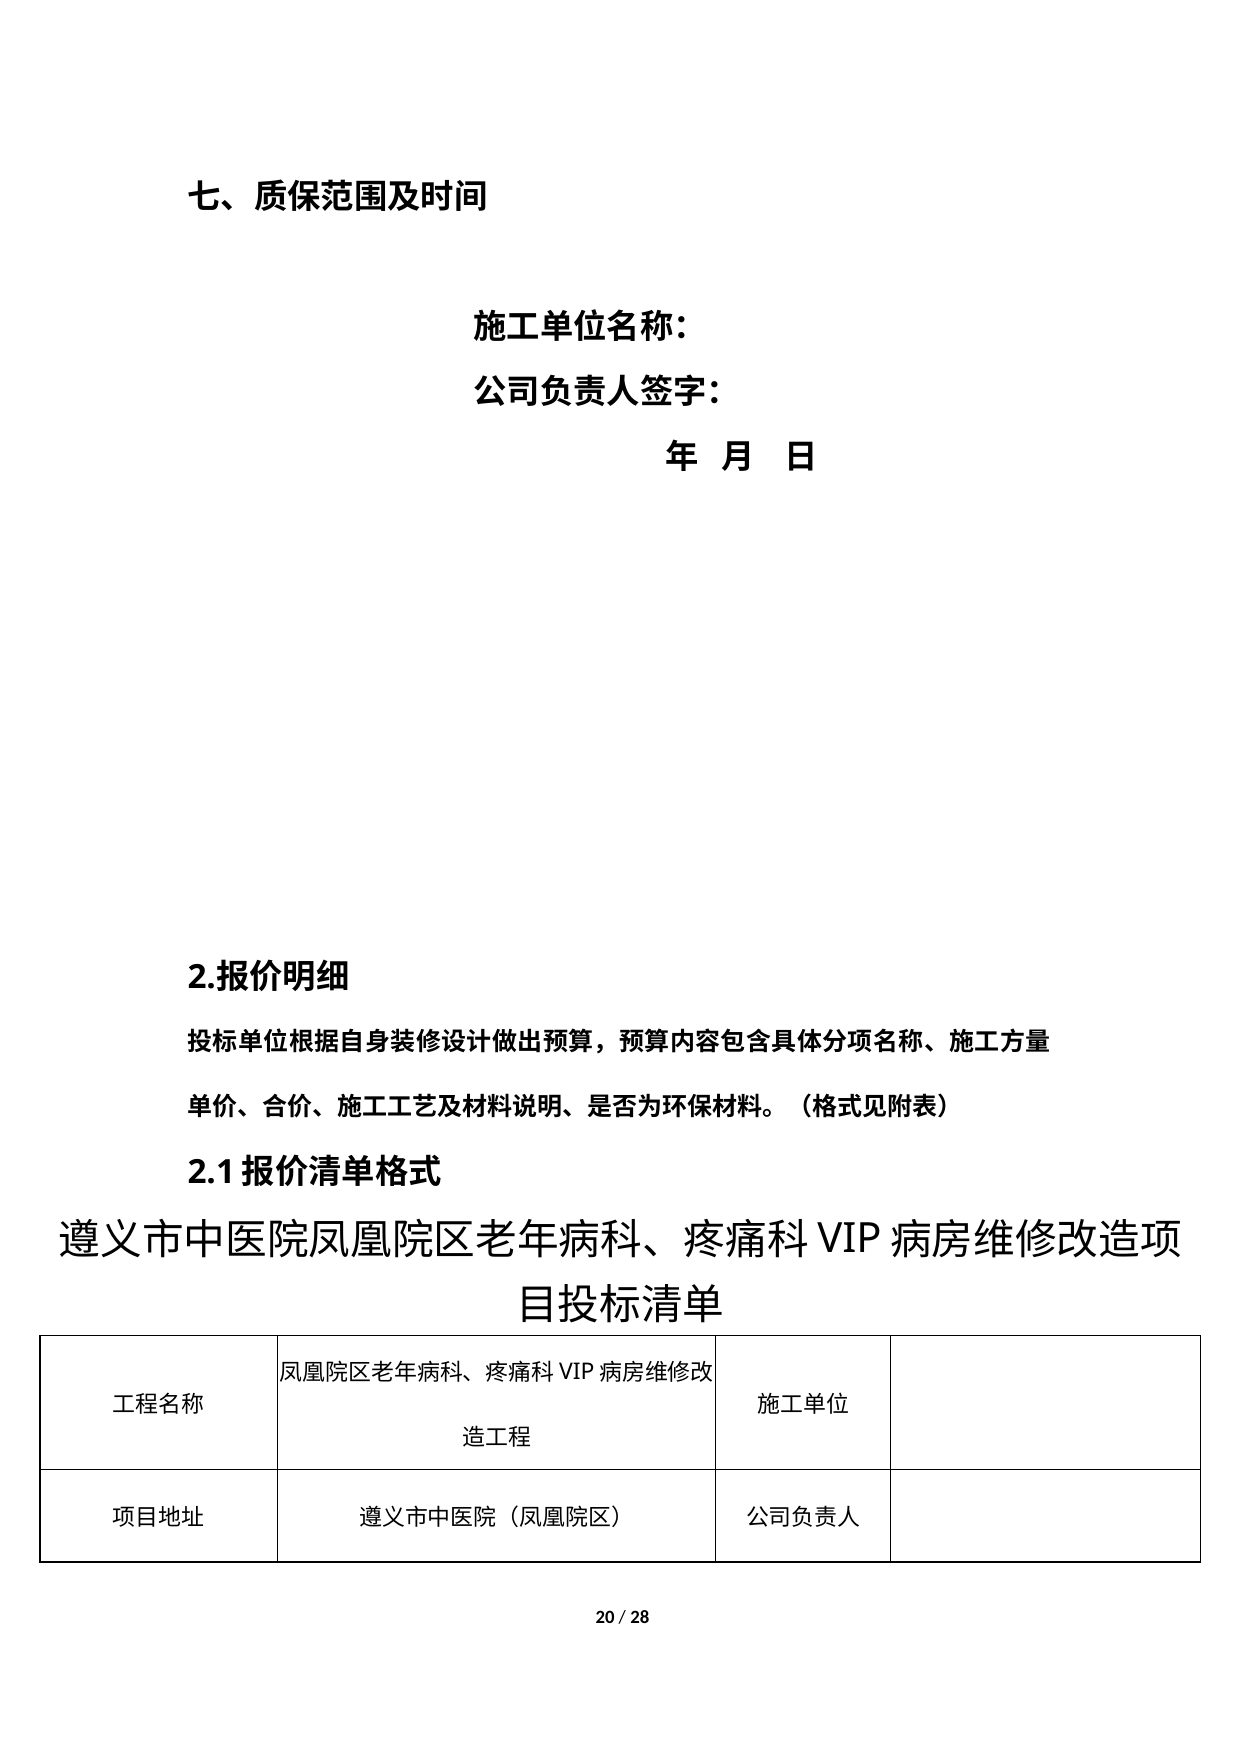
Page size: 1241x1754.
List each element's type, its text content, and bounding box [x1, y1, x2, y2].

table_cell [891, 1336, 1200, 1469]
text 投标单位根据自身装修设计做出预算，预算内容包含具体分项名称、施工方量、单价、合价、施工工艺及材料说明、是否为环保材料。（格式见附表） [187, 1007, 1053, 1137]
text 2.报价明细 [187, 942, 1053, 1007]
table_cell 项目地址 [41, 1470, 277, 1561]
text 施工单位名称： [187, 292, 1053, 357]
table_cell 凤凰院区老年病科、疼痛科VIP病房维修改造工程 [278, 1336, 715, 1469]
text 年 月 日 [187, 422, 1053, 487]
text 2.1报价清单格式 [187, 1137, 1053, 1202]
table_cell 遵义市中医院（凤凰院区） [278, 1470, 715, 1561]
table_cell [891, 1470, 1200, 1561]
table_cell 公司负责人 联系方式 [716, 1470, 890, 1561]
table_cell 工程名称 [41, 1336, 277, 1469]
table_cell 施工单位 [716, 1336, 890, 1469]
table_header 遵义市中医院凤凰院区老年病科、疼痛科VIP病房维修改造项目投标清单 [40, 1202, 1200, 1335]
text 公司负责人签字： [187, 357, 1053, 422]
text 七、质保范围及时间 [187, 162, 1053, 227]
